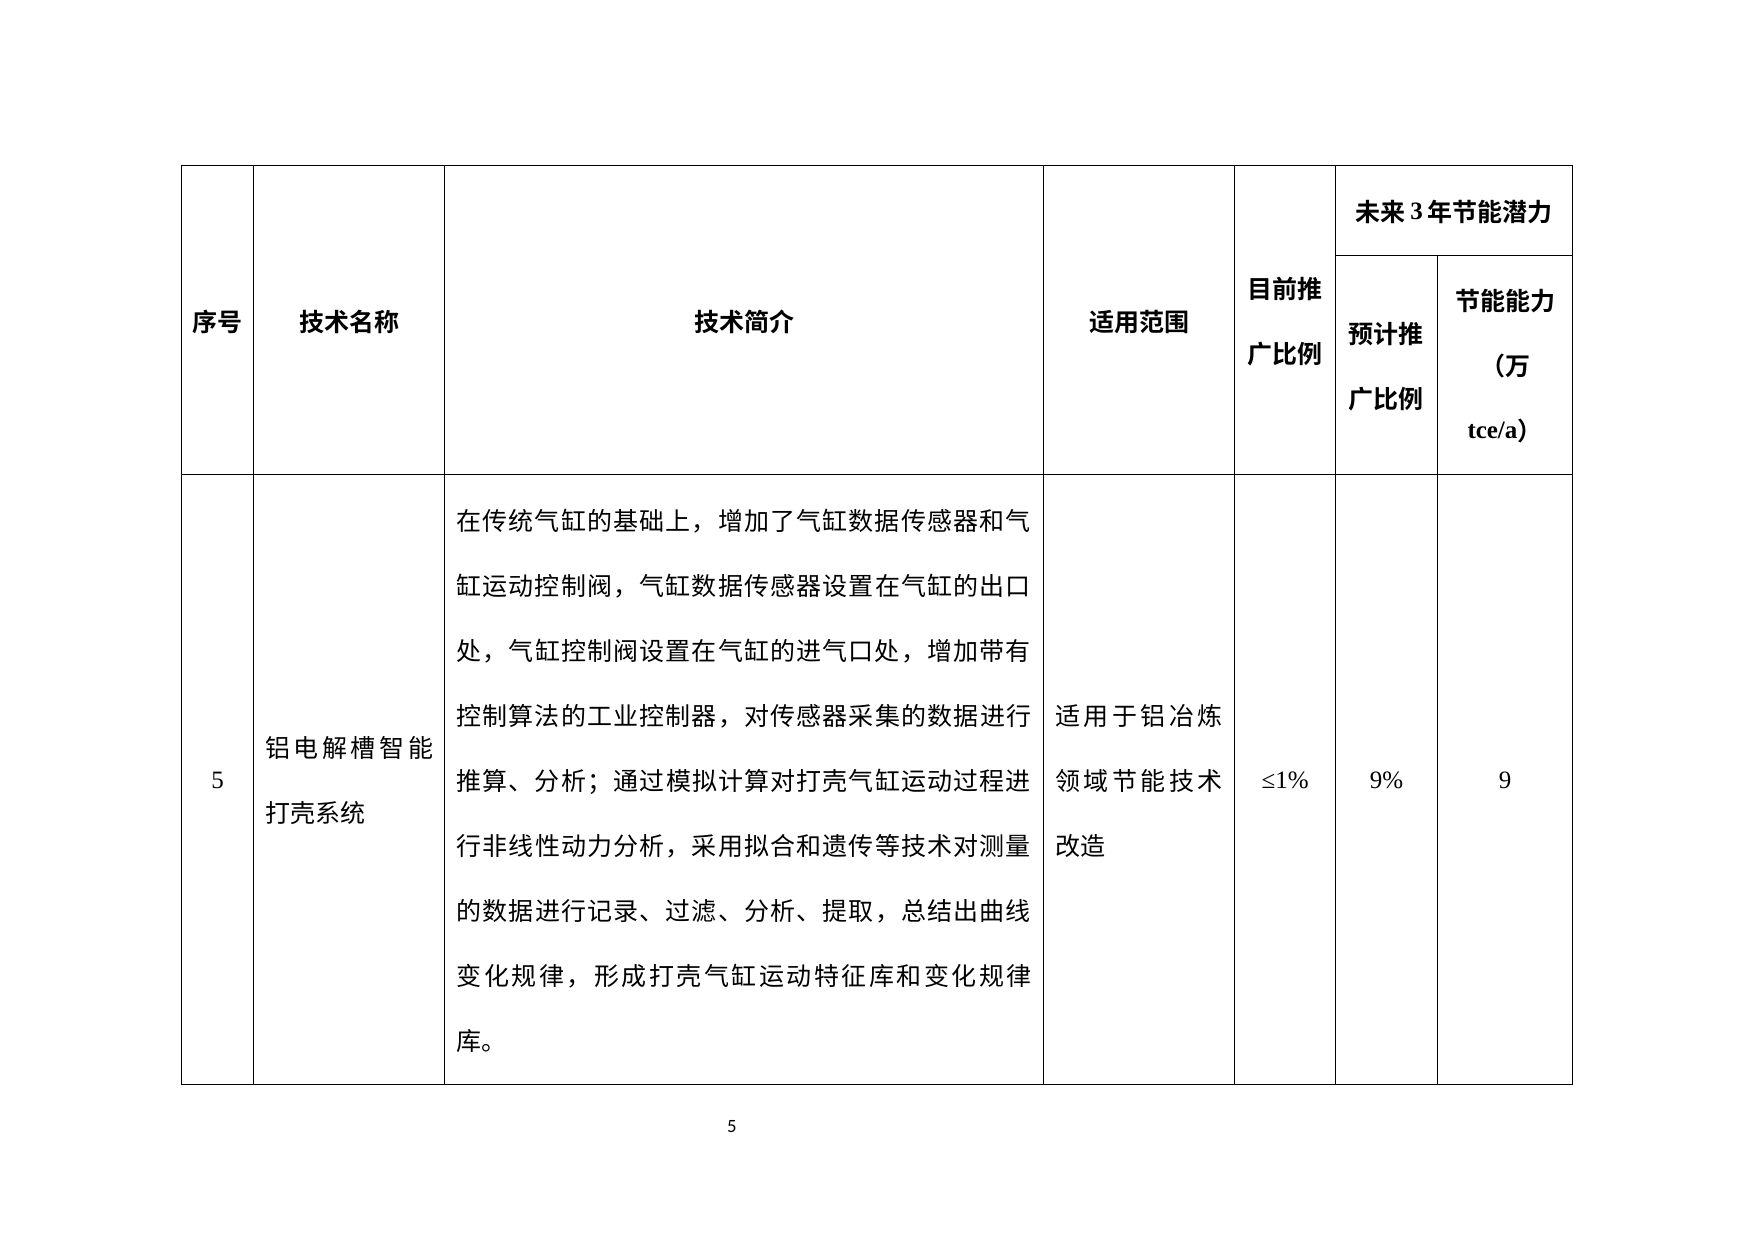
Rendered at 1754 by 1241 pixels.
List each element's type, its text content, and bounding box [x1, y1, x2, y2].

table_cell 预计推广比例 [1336, 256, 1437, 474]
table_cell 9% [1336, 475, 1437, 1084]
table_header 目前推广比例 [1235, 166, 1335, 474]
table_header 技术名称 [254, 166, 444, 474]
table_cell 节能能力（万tce/a） [1438, 256, 1572, 474]
table_cell 适用于铝冶炼领域节能技术改造 [1044, 475, 1234, 1084]
table_header 适用范围 [1044, 166, 1234, 474]
table_cell ≤1% [1235, 475, 1335, 1084]
table_cell 5 [182, 475, 253, 1084]
table_cell 9 [1438, 475, 1572, 1084]
table_cell 铝电解槽智能打壳系统 [254, 475, 444, 1084]
table_header 未来3年节能潜力 [1336, 166, 1572, 255]
table_header 序号 [182, 166, 253, 474]
table_header 技术简介 [445, 166, 1043, 474]
table_cell 在传统气缸的基础上，增加了气缸数据传感器和气缸运动控制阀，气缸数据传感器设置在气缸的出口处，气缸控制阀设置在气缸的进气口处，增加带有控制算法的工业控制器，对传感器采集的数据进行推算、分析；通过模拟计算对打壳气缸运动过程进行非线性动力分析，采用拟合和遗传等技术对测量的数据进行记录、过滤、分析、提取，总结出曲线变化规律，形成打壳气缸运动特征库和变化规律库。 [445, 475, 1043, 1084]
